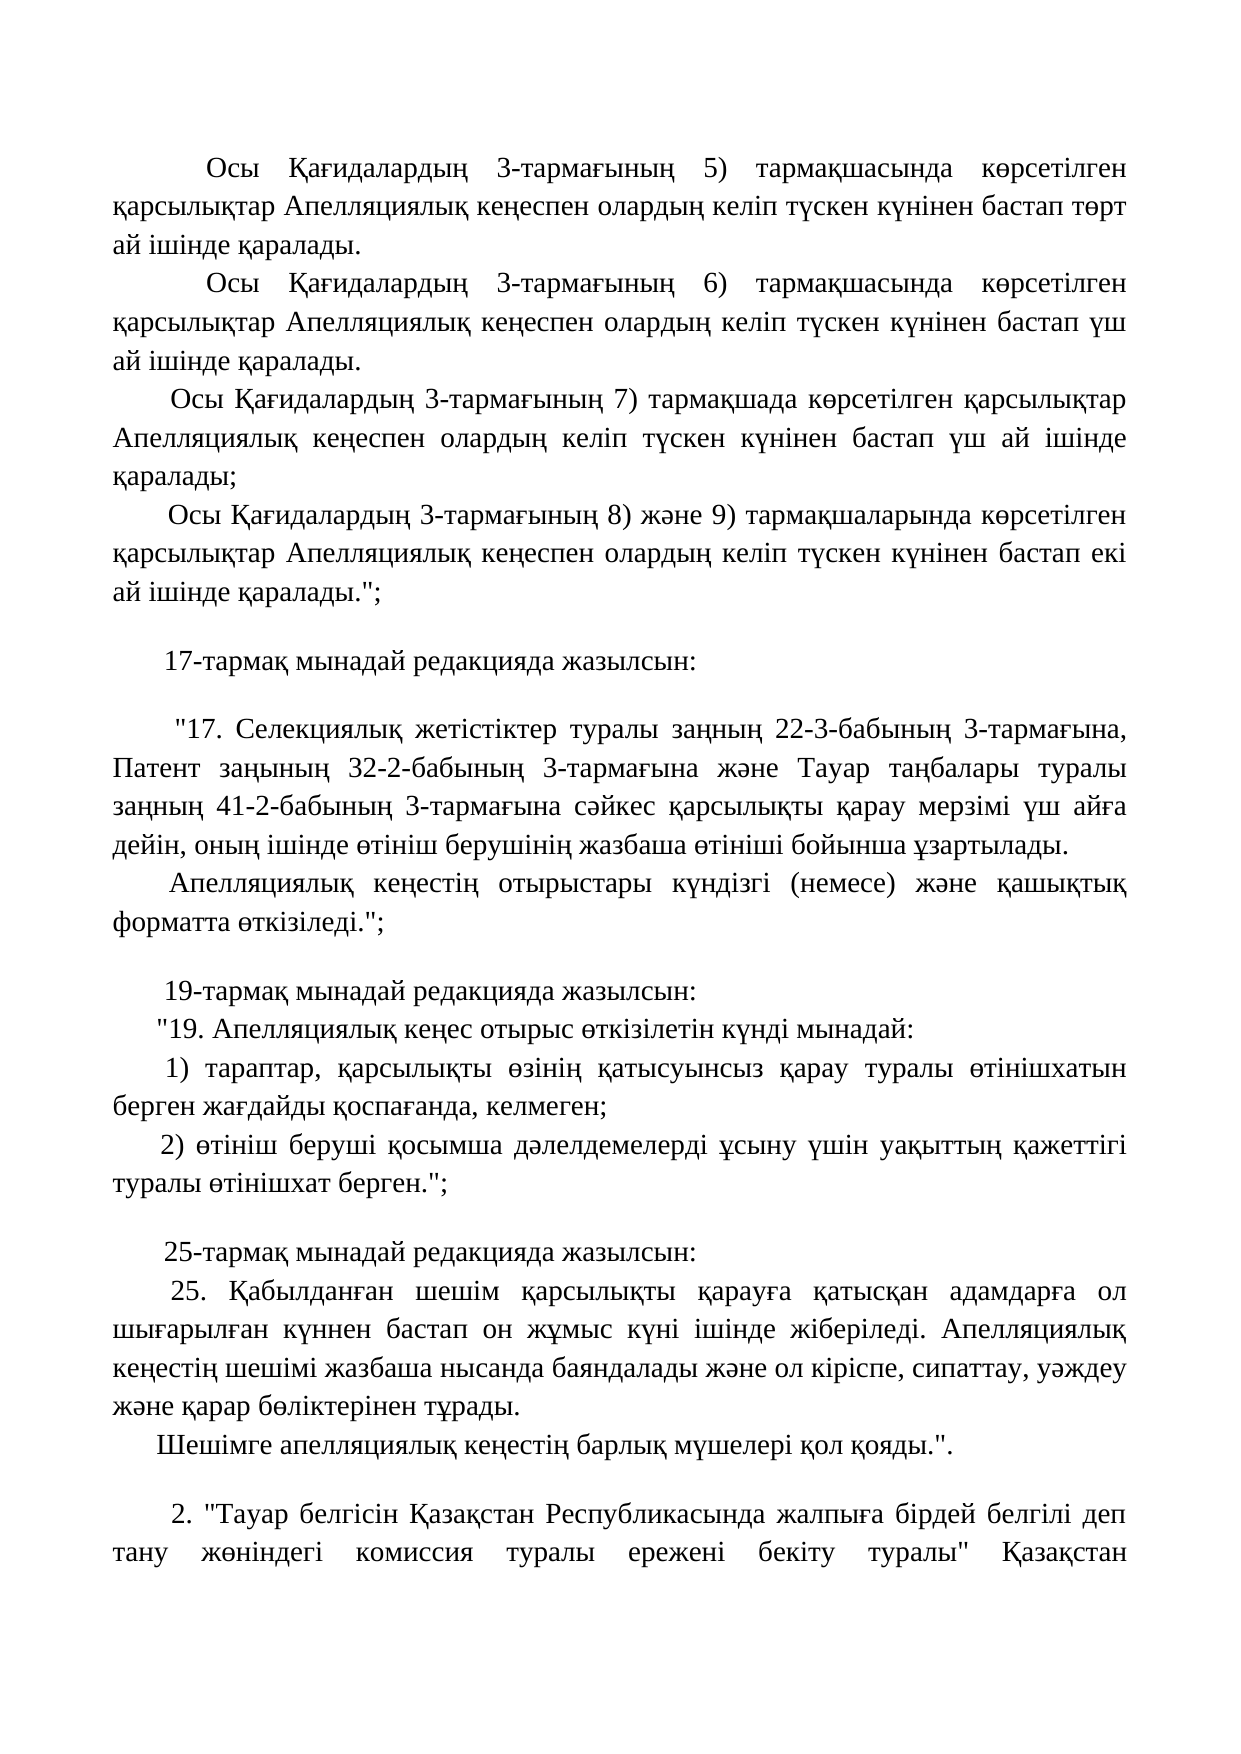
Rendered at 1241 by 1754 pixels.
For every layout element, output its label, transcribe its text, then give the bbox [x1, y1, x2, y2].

text "17. Селекциялық жетістіктер туралы заңның 22-3-бабының 3-тармағына, Патент заңының 32-2-бабының 3-тармағына және Тауар таңбалары туралы заңның 41-2-бабының 3-тармағына сәйкес қарсылықты қарау мерзімі үш айға дейін, оның ішінде өтініш берушінің жазбаша өтініші бойынша ұзартылады. [112, 711, 1128, 861]
text Осы Қағидалардың 3-тармағының 5) тармақшасында көрсетілген қарсылықтар Апелляциялық кеңеспен олардың келіп түскен күнінен бастап төрт ай ішінде қаралады. [112, 150, 1128, 261]
text "19. Апелляциялық кеңес отырыс өткізілетін күнді мынадай: [112, 1011, 1128, 1045]
text 25. Қабылданған шешім қарсылықты қарауға қатысқан адамдарға ол шығарылған күннен бастап он жұмыс күні ішінде жіберіледі. Апелляциялық кеңестің шешімі жазбаша нысанда баяндалады және ол кіріспе, сипаттау, уәждеу және қарар бөліктерінен тұрады. [112, 1273, 1128, 1422]
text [112, 1496, 1128, 1568]
text 2) өтініш беруші қосымша дәлелдемелерді ұсыну үшін уақыттың қажеттігі туралы өтінішхат берген."; [112, 1127, 1128, 1199]
text 17-тармақ мынадай редакцияда жазылсын: [112, 643, 1128, 676]
text Апелляциялық кеңестің отырыстары күндізгі (немесе) және қашықтық форматта өткізіледі."; [112, 866, 1128, 938]
text 19-тармақ мынадай редакцияда жазылсын: [112, 973, 1128, 1006]
text Шешімге апелляциялық кеңестің барлық мүшелері қол қояды.". [112, 1427, 1128, 1461]
text 25-тармақ мынадай редакцияда жазылсын: [112, 1234, 1128, 1268]
text Осы Қағидалардың 3-тармағының 8) және 9) тармақшаларында көрсетілген қарсылықтар Апелляциялық кеңеспен олардың келіп түскен күнінен бастап екі ай ішінде қаралады."; [112, 497, 1128, 607]
text 1) тараптар, қарсылықты өзінің қатысуынсыз қарау туралы өтінішхатын берген жағдайды қоспағанда, келмеген; [112, 1050, 1128, 1122]
text Осы Қағидалардың 3-тармағының 6) тармақшасында көрсетілген қарсылықтар Апелляциялық кеңеспен олардың келіп түскен күнінен бастап үш ай ішінде қаралады. [112, 266, 1128, 376]
text Осы Қағидалардың 3-тармағының 7) тармақшада көрсетілген қарсылықтар Апелляциялық кеңеспен олардың келіп түскен күнінен бастап үш ай ішінде қаралады; [112, 381, 1128, 492]
